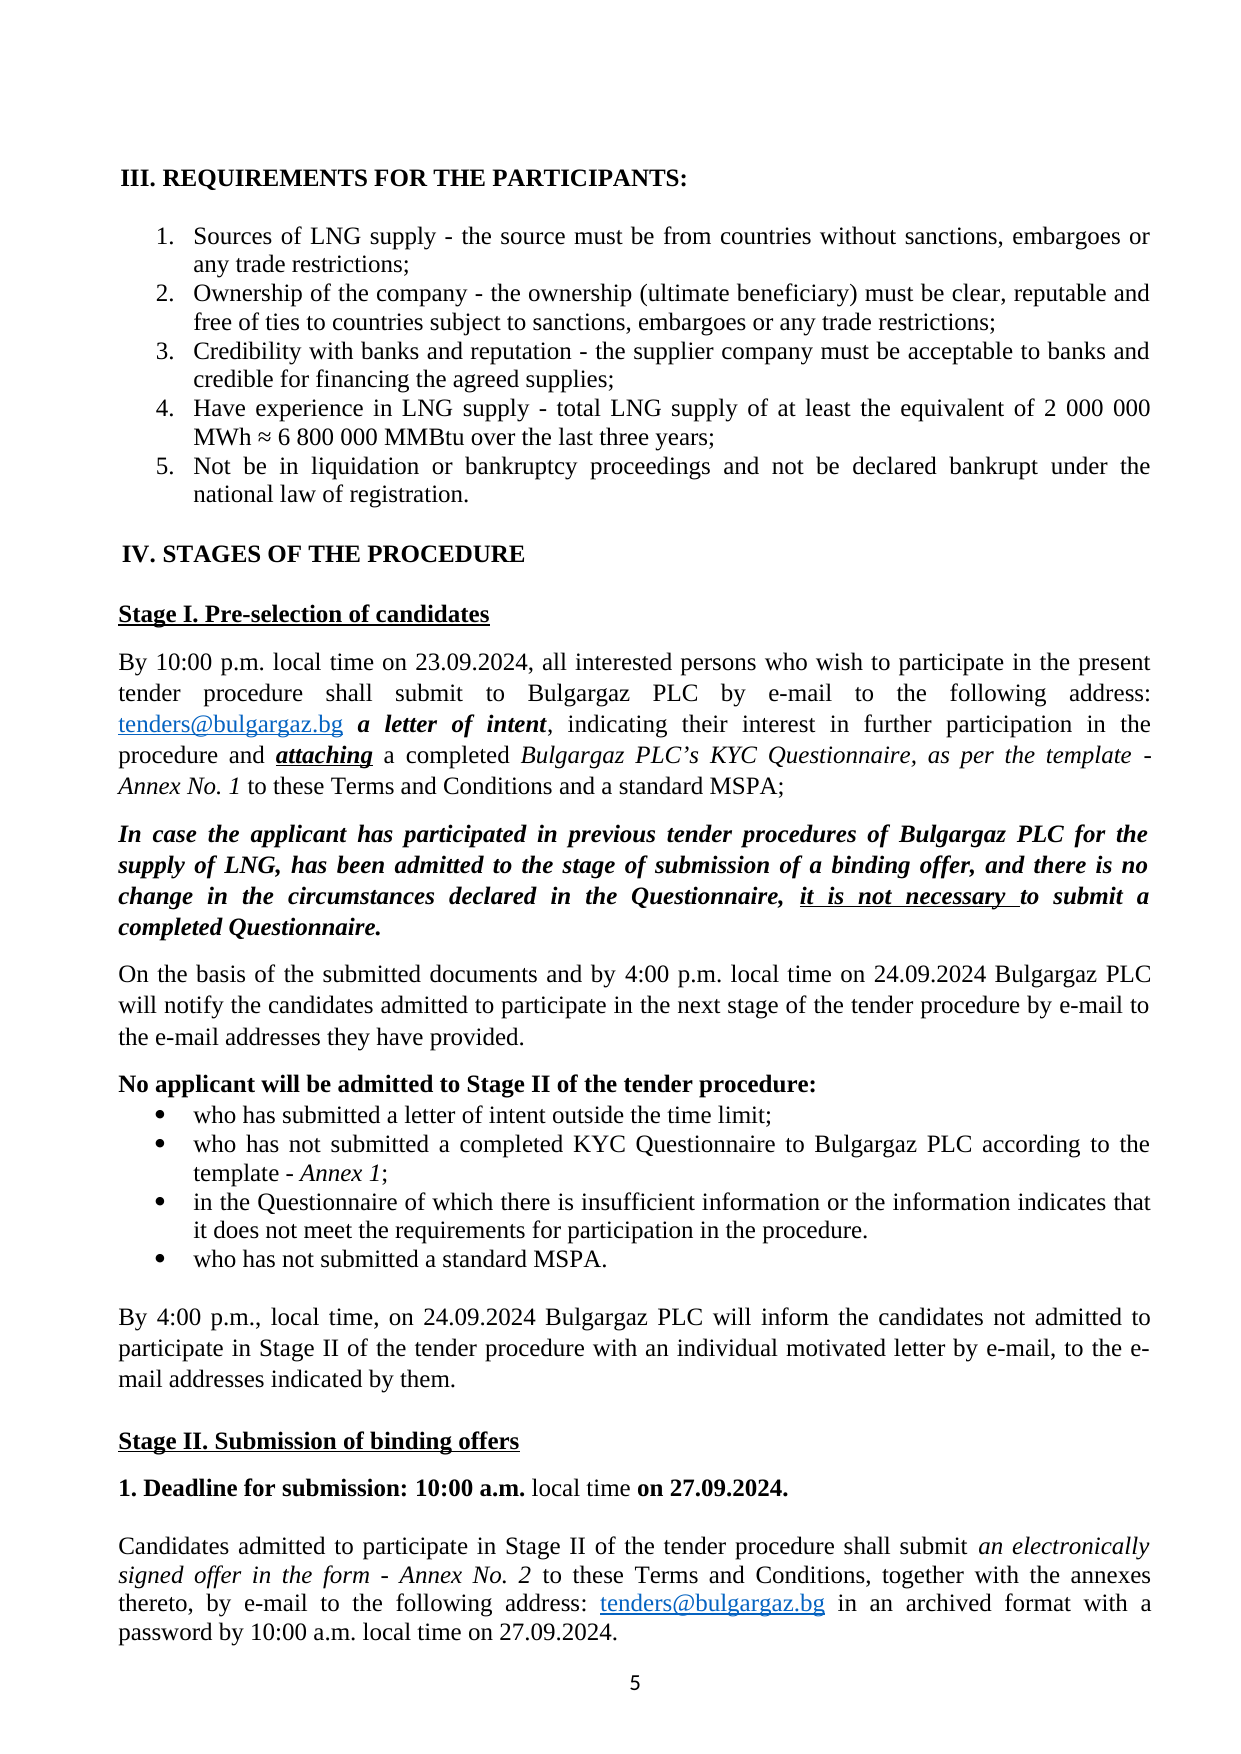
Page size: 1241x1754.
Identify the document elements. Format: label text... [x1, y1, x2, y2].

list who has submitted a letter of intent outside the time limit; [156, 1100, 1152, 1129]
list who has not submitted a completed KYC Questionnaire to Bulgargaz PLC according to the template - Annex 1; [156, 1129, 1152, 1187]
list Credibility with banks and reputation - the supplier company must be acceptable to banks and credible for financing the agreed supplies; [156, 336, 1152, 393]
list STAGES OF THE PROCEDURE [156, 539, 1152, 568]
text On the basis of the submitted documents and by 4:00 p.m. local time on 24.09.2024 Bulgargaz PLC will notify the candidates admitted to participate in the next stage of the tender procedure by e-mail to the e-mail addresses they have provided. [118, 959, 1152, 1050]
list Ownership of the company - the ownership (ultimate beneficiary) must be clear, reputable and free of ties to countries subject to sanctions, embargoes or any trade restrictions; [156, 278, 1152, 336]
list who has not submitted a standard MSPA. [156, 1244, 1152, 1273]
text By 10:00 p.m. local time on 23.09.2024, all interested persons who wish to participate in the present tender procedure shall submit to Bulgargaz PLC by e-mail to the following address: tenders@bulgargaz.bg a letter of intent, indicating their interest in further participation in the procedure and attaching a completed Bulgargaz PLC’s KYC Questionnaire, as per the template - Annex No. 1 to these Terms and Conditions and a standard MSPA; [118, 647, 1152, 800]
text Stage II. Submission of binding offers [118, 1426, 1152, 1454]
list Sources of LNG supply - the source must be from countries without sanctions, embargoes or any trade restrictions; [156, 221, 1152, 278]
text By 4:00 p.m., local time, on 24.09.2024 Bulgargaz PLC will inform the candidates not admitted to participate in Stage II of the tender procedure with an individual motivated letter by e-mail, to the e-mail addresses indicated by them. [118, 1302, 1152, 1392]
text In case the applicant has participated in previous tender procedures of Bulgargaz PLC for the supply of LNG, has been admitted to the stage of submission of a binding offer, and there is no change in the circumstances declared in the Questionnaire, it is not necessary to submit a completed Questionnaire. [118, 819, 1152, 941]
text Stage I. Pre-selection of candidates [118, 599, 1152, 628]
list in the Questionnaire of which there is insufficient information or the information indicates that it does not meet the requirements for participation in the procedure. [156, 1187, 1152, 1244]
list Have experience in LNG supply - total LNG supply of at least the equivalent of 2 000 000 MWh ≈ 6 800 000 MMBtu over the last three years; [156, 393, 1152, 451]
text No applicant will be admitted to Stage II of the tender procedure: [118, 1069, 1152, 1098]
list REQUIREMENTS FOR THE PARTICIPANTS: [156, 163, 1152, 192]
list Not be in liquidation or bankruptcy proceedings and not be declared bankrupt under the national law of registration. [156, 451, 1152, 508]
list 1. Deadline for submission: 10:00 a.m. local time on 27.09.2024. [118, 1473, 1152, 1502]
text Candidates admitted to participate in Stage II of the tender procedure shall submit an electronically signed offer in the form - Annex No. 2 to these Terms and Conditions, together with the annexes thereto, by e-mail to the following address: tenders@bulgargaz.bg in an archived format with a password by 10:00 a.m. local time on 27.09.2024. [118, 1531, 1152, 1646]
